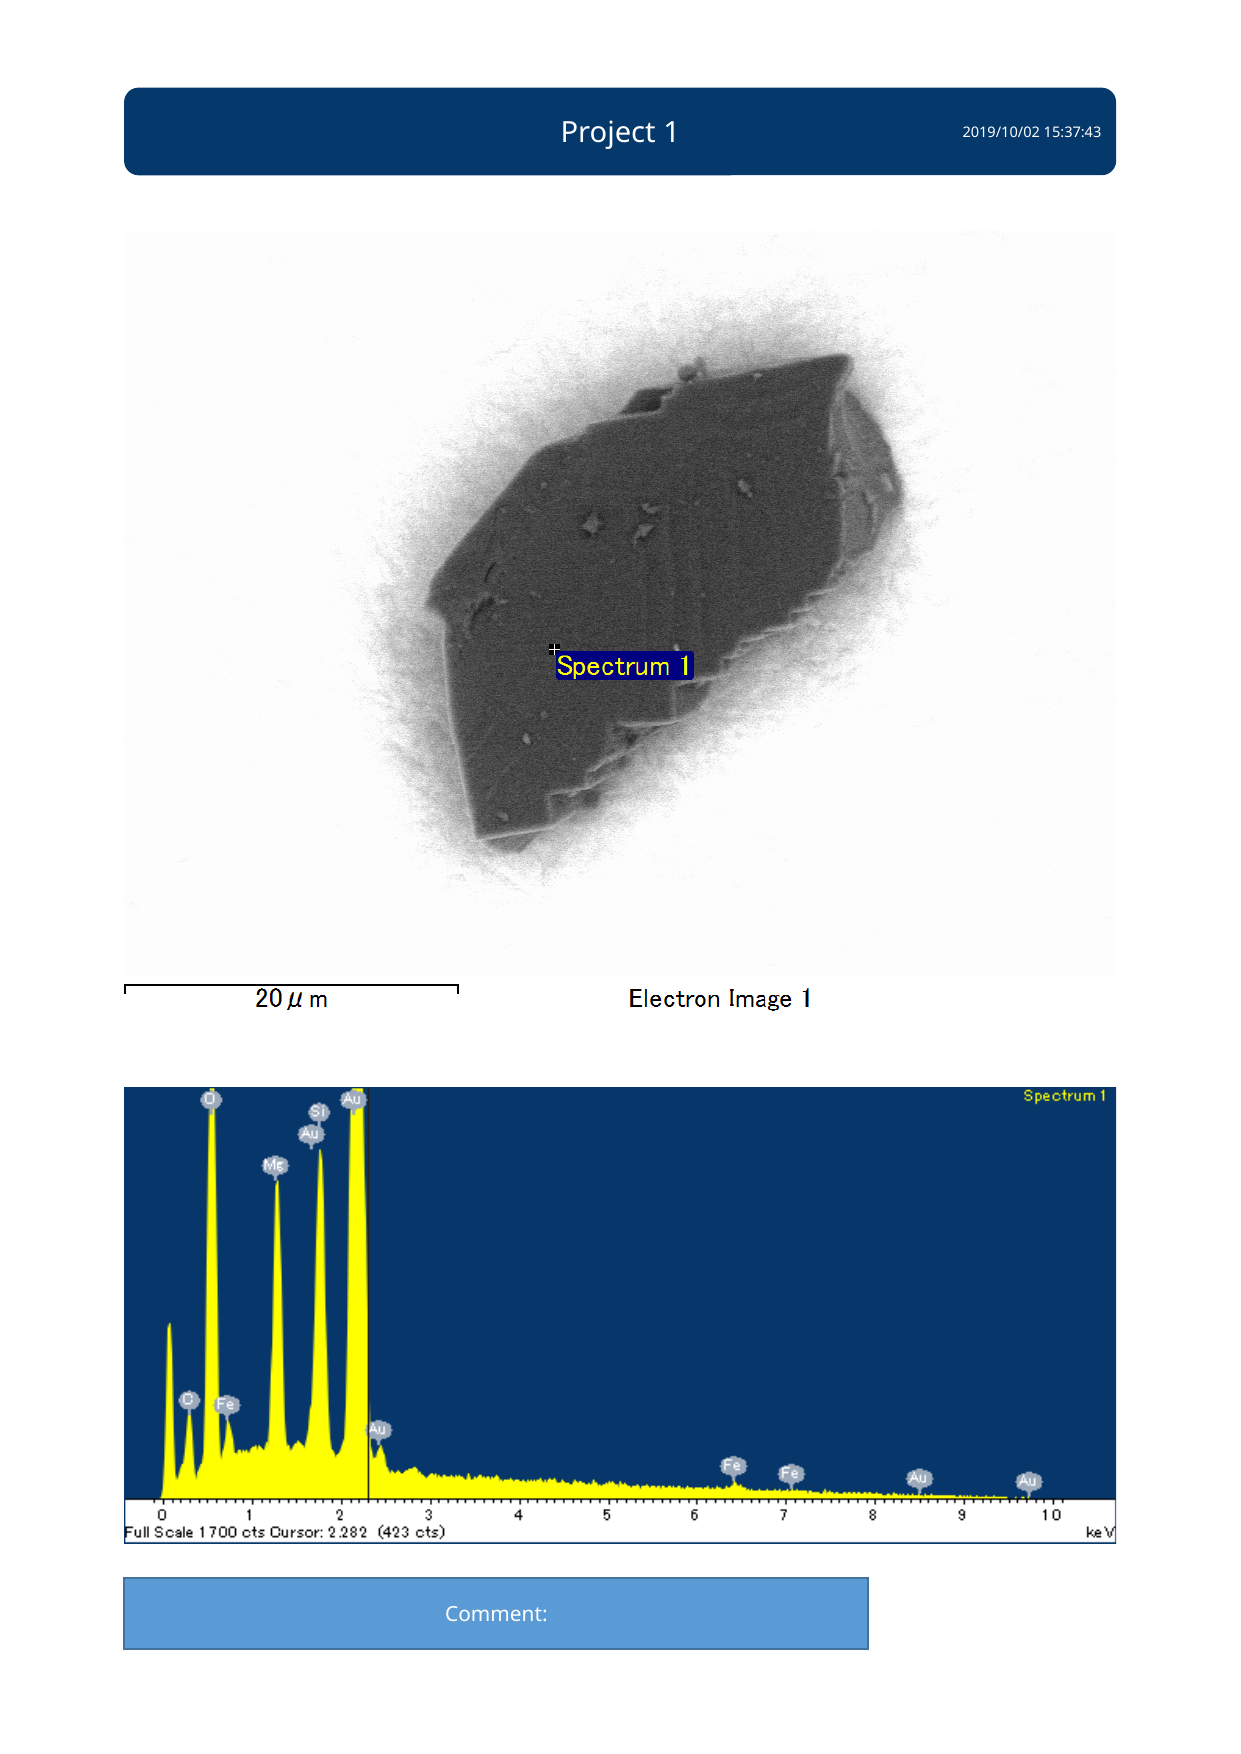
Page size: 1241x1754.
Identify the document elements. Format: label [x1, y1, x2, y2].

picture [124, 192, 1117, 1053]
picture [124, 1087, 1117, 1544]
